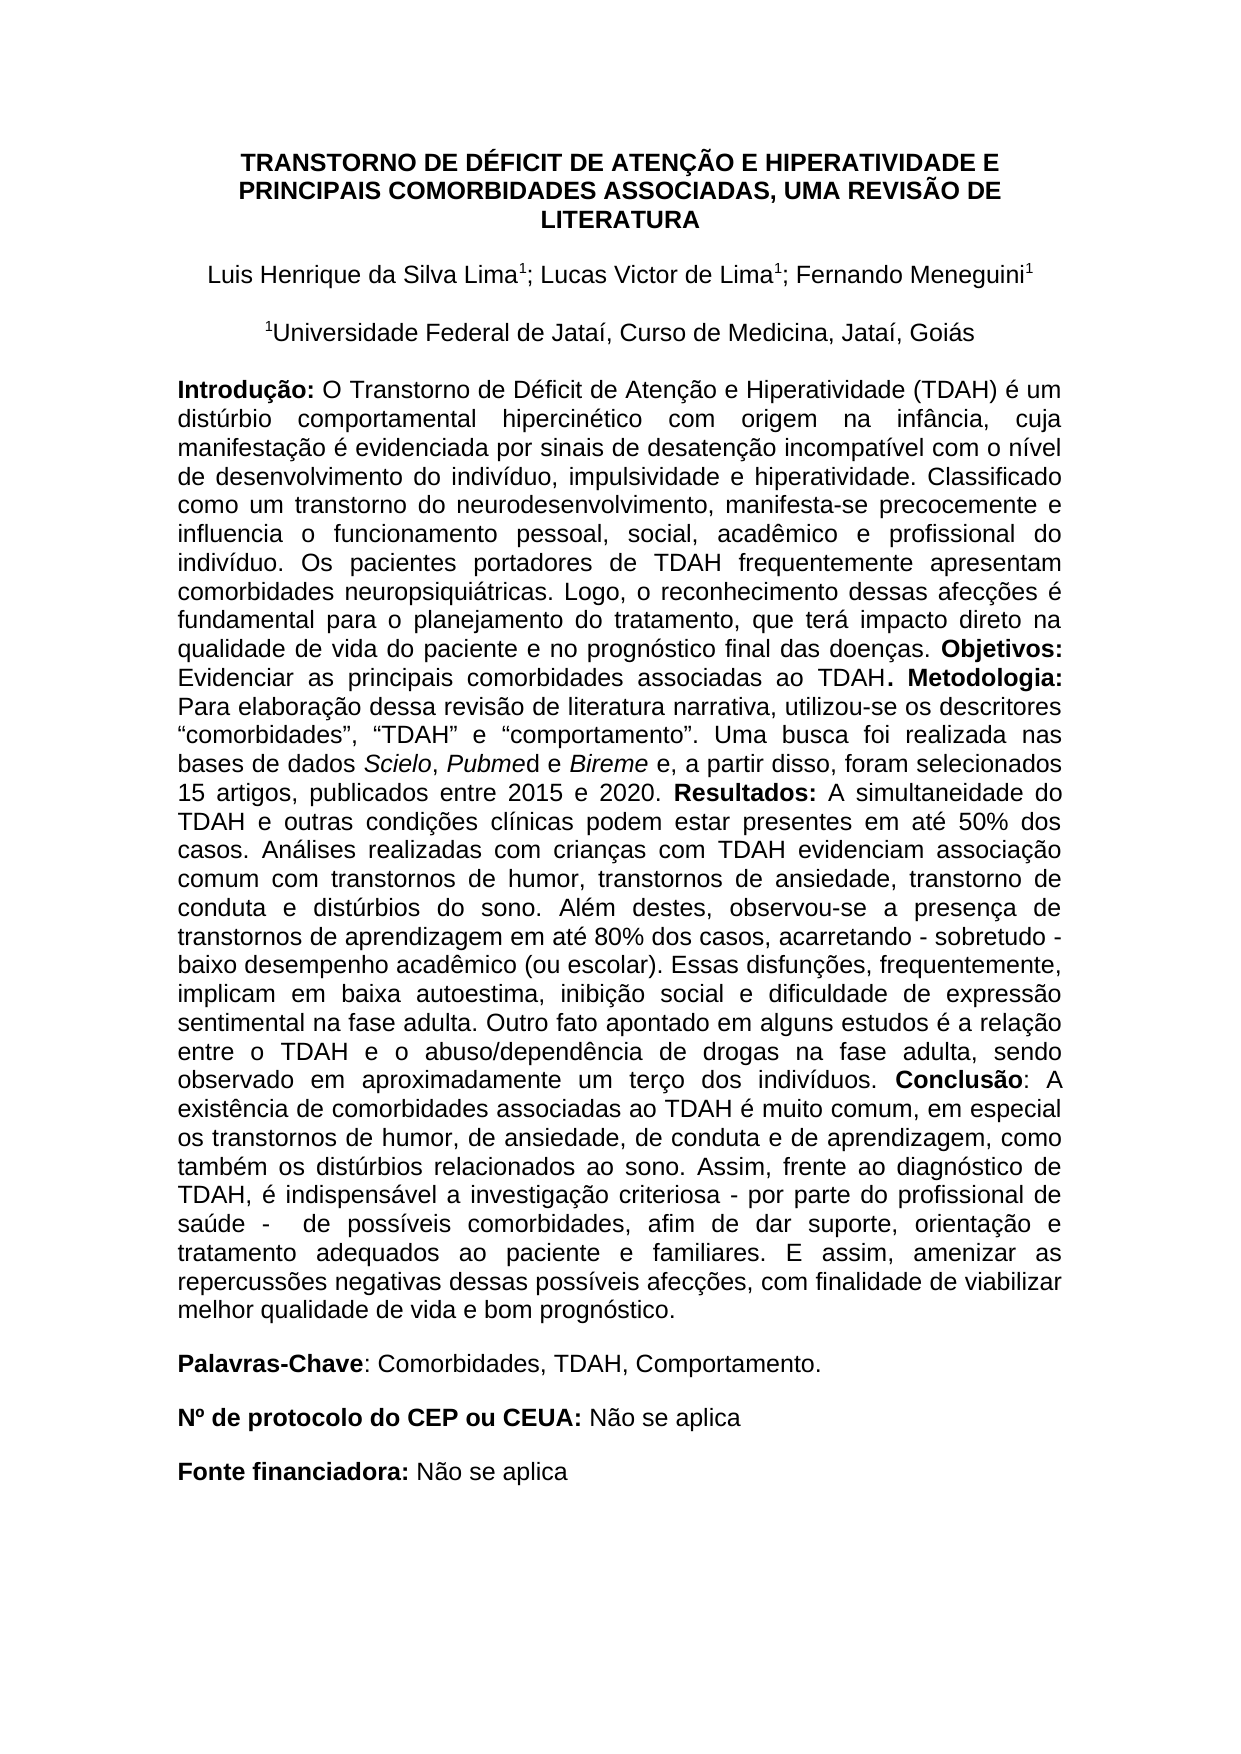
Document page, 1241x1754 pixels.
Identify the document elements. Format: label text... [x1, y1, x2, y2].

text Fonte financiadora: Não se aplica [177, 1456, 1063, 1485]
text TRANSTORNO DE DÉFICIT DE ATENÇÃO E HIPERATIVIDADE E PRINCIPAIS COMORBIDADES ASSOCIADAS, UMA REVISÃO DE LITERATURA [177, 148, 1063, 234]
text 1Universidade Federal de Jataí, Curso de Medicina, Jataí, Goiás [177, 318, 1063, 346]
text Introdução: O Transtorno de Déficit de Atenção e Hiperatividade (TDAH) é um distúrbio comportamental hipercinético com origem na infância, cuja manifestação é evidenciada por sinais de desatenção incompatível com o nível de desenvolvimento do indivíduo, impulsividade e hiperatividade. Classificado como um transtorno do neurodesenvolvimento, manifesta-se precocemente e influencia o funcionamento pessoal, social, acadêmico e profissional do indivíduo. Os pacientes portadores de TDAH frequentemente apresentam comorbidades neuropsiquiátricas. Logo, o reconhecimento dessas afecções é fundamental para o planejamento do tratamento, que terá impacto direto na qualidade de vida do paciente e no prognóstico final das doenças. Objetivos: Evidenciar as principais comorbidades associadas ao TDAH. Metodologia: Para elaboração dessa revisão de literatura narrativa, utilizou-se os descritores “comorbidades”, “TDAH” e “comportamento”. Uma busca foi realizada nas bases de dados Scielo, Pubmed e Bireme e, a partir disso, foram selecionados 15 artigos, publicados entre 2015 e 2020. Resultados: A simultaneidade do TDAH e outras condições clínicas podem estar presentes em até 50% dos casos. Análises realizadas com crianças com TDAH evidenciam associação comum com transtornos de humor, transtornos de ansiedade, transtorno de conduta e distúrbios do sono. Além destes, observou-se a presença de transtornos de aprendizagem em até 80% dos casos, acarretando - sobretudo - baixo desempenho acadêmico (ou escolar). Essas disfunções, frequentemente, implicam em baixa autoestima, inibição social e dificuldade de expressão sentimental na fase adulta. Outro fato apontado em alguns estudos é a relação entre o TDAH e o abuso/dependência de drogas na fase adulta, sendo observado em aproximadamente um terço dos indivíduos. Conclusão: A existência de comorbidades associadas ao TDAH é muito comum, em especial os transtornos de humor, de ansiedade, de conduta e de aprendizagem, como também os distúrbios relacionados ao sono. Assim, frente ao diagnóstico de TDAH, é indispensável a investigação criteriosa - por parte do profissional de saúde - de possíveis comorbidades, afim de dar suporte, orientação e tratamento adequados ao paciente e familiares. E assim, amenizar as repercussões negativas dessas possíveis afecções, com finalidade de viabilizar melhor qualidade de vida e bom prognóstico. [177, 375, 1063, 1324]
text Nº de protocolo do CEP ou CEUA: Não se aplica [177, 1403, 1063, 1431]
text Palavras-Chave: Comorbidades, TDAH, Comportamento. [177, 1349, 1063, 1378]
text Luis Henrique da Silva Lima1; Lucas Victor de Lima1; Fernando Meneguini1 [177, 260, 1063, 289]
